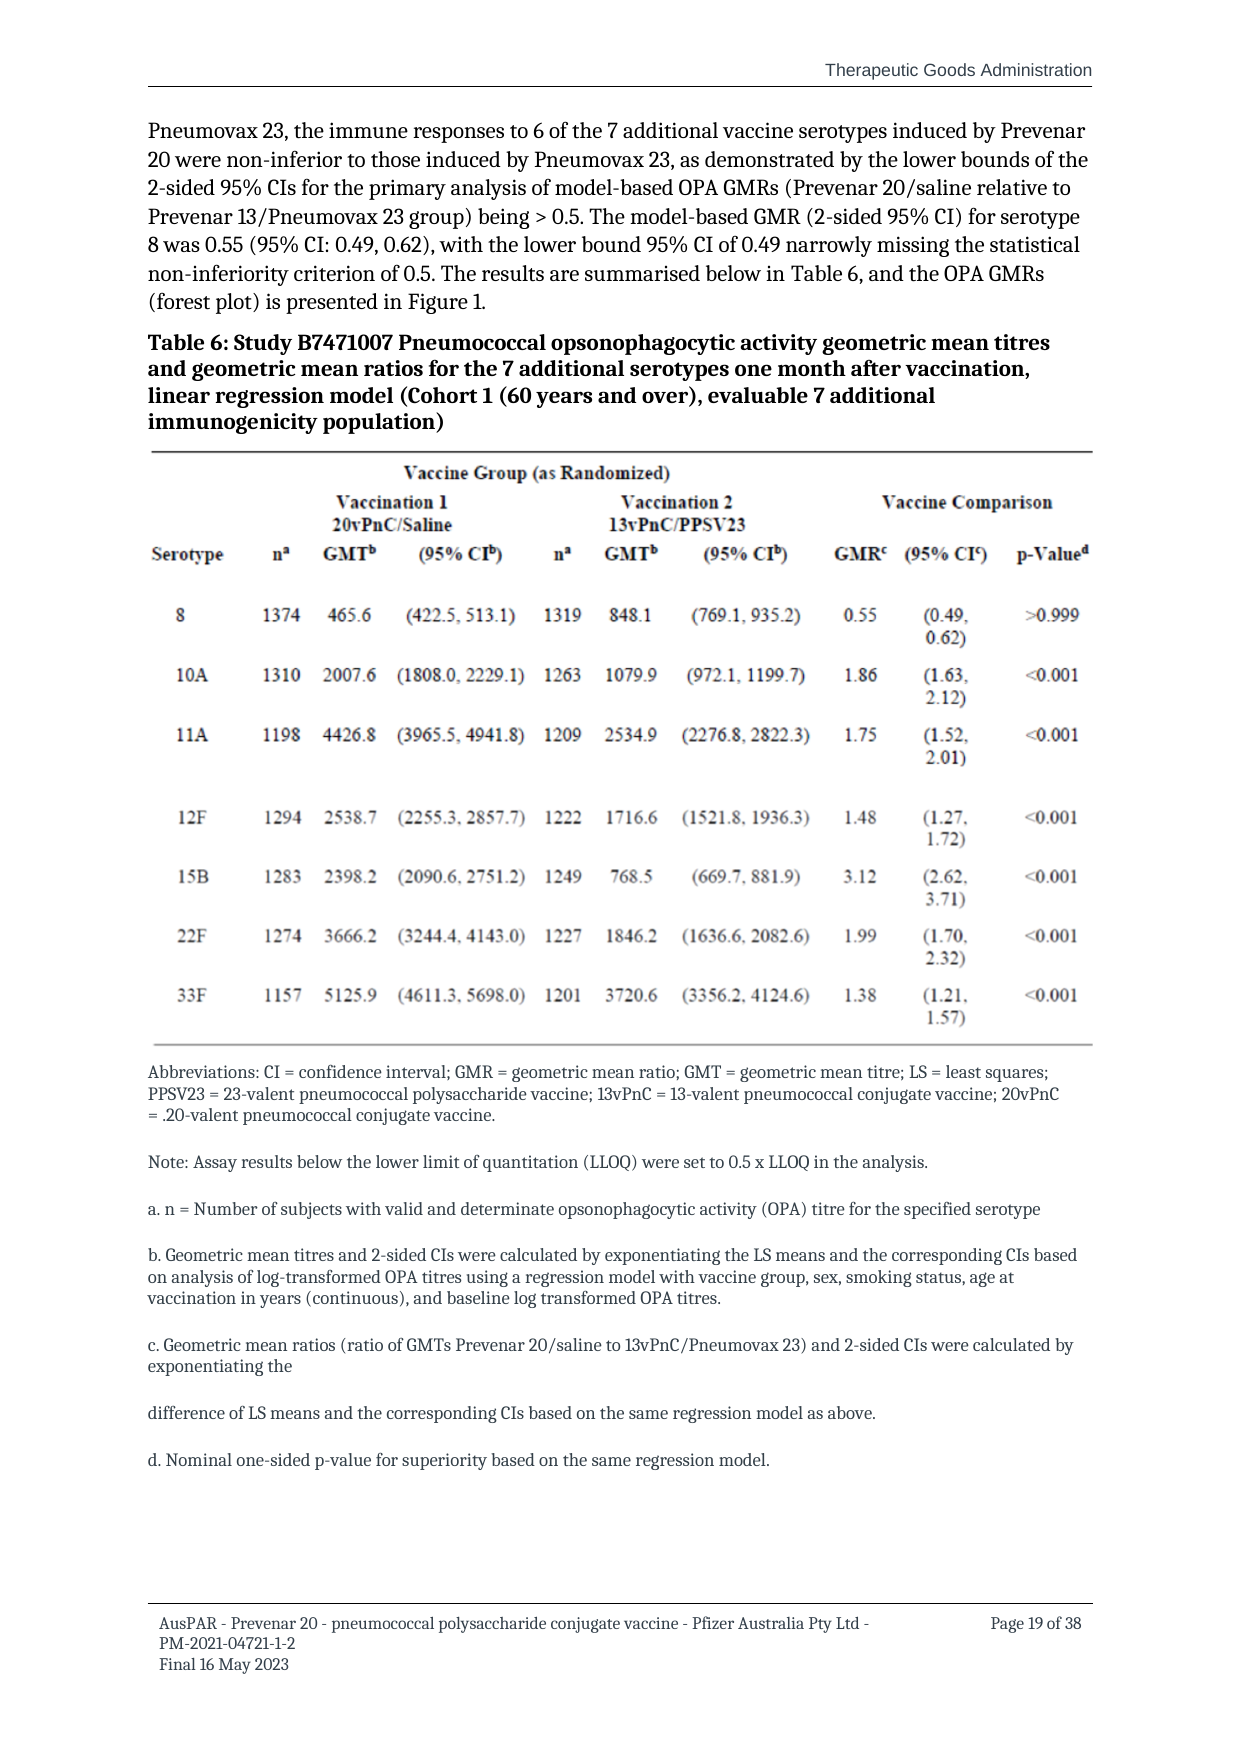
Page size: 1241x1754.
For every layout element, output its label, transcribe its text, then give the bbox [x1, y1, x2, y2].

text c. Geometric mean ratios (ratio of GMTs Prevenar 20/saline to 13vPnC/Pneumovax 23) and 2-sided CIs were calculated by exponentiating the [148, 1334, 1092, 1377]
text Note: Assay results below the lower limit of quantitation (LLOQ) were set to 0.5 x LLOQ in the analysis. [148, 1152, 1092, 1173]
text Abbreviations: CI = confidence interval; GMR = geometric mean ratio; GMT = geometric mean titre; LS = least squares; PPSV23 = 23-valent pneumococcal polysaccharide vaccine; 13vPnC = 13-valent pneumococcal conjugate vaccine; 20vPnC = .20-valent pneumococcal conjugate vaccine. [148, 1062, 1092, 1127]
text b. Geometric mean titres and 2-sided CIs were calculated by exponentiating the LS means and the corresponding CIs based on analysis of log-transformed OPA titres using a regression model with vaccine group, sex, smoking status, age at vaccination in years (continuous), and baseline log transformed OPA titres. [148, 1245, 1092, 1309]
picture [147, 447, 1093, 1048]
text a. n = Number of subjects with valid and determinate opsonophagocytic activity (OPA) titre for the specified serotype [148, 1198, 1092, 1220]
text difference of LS means and the corresponding CIs based on the same regression model as above. [148, 1402, 1092, 1424]
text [148, 118, 1092, 315]
text d. Nominal one-sided p-value for superiority based on the same regression model. [148, 1449, 1092, 1471]
